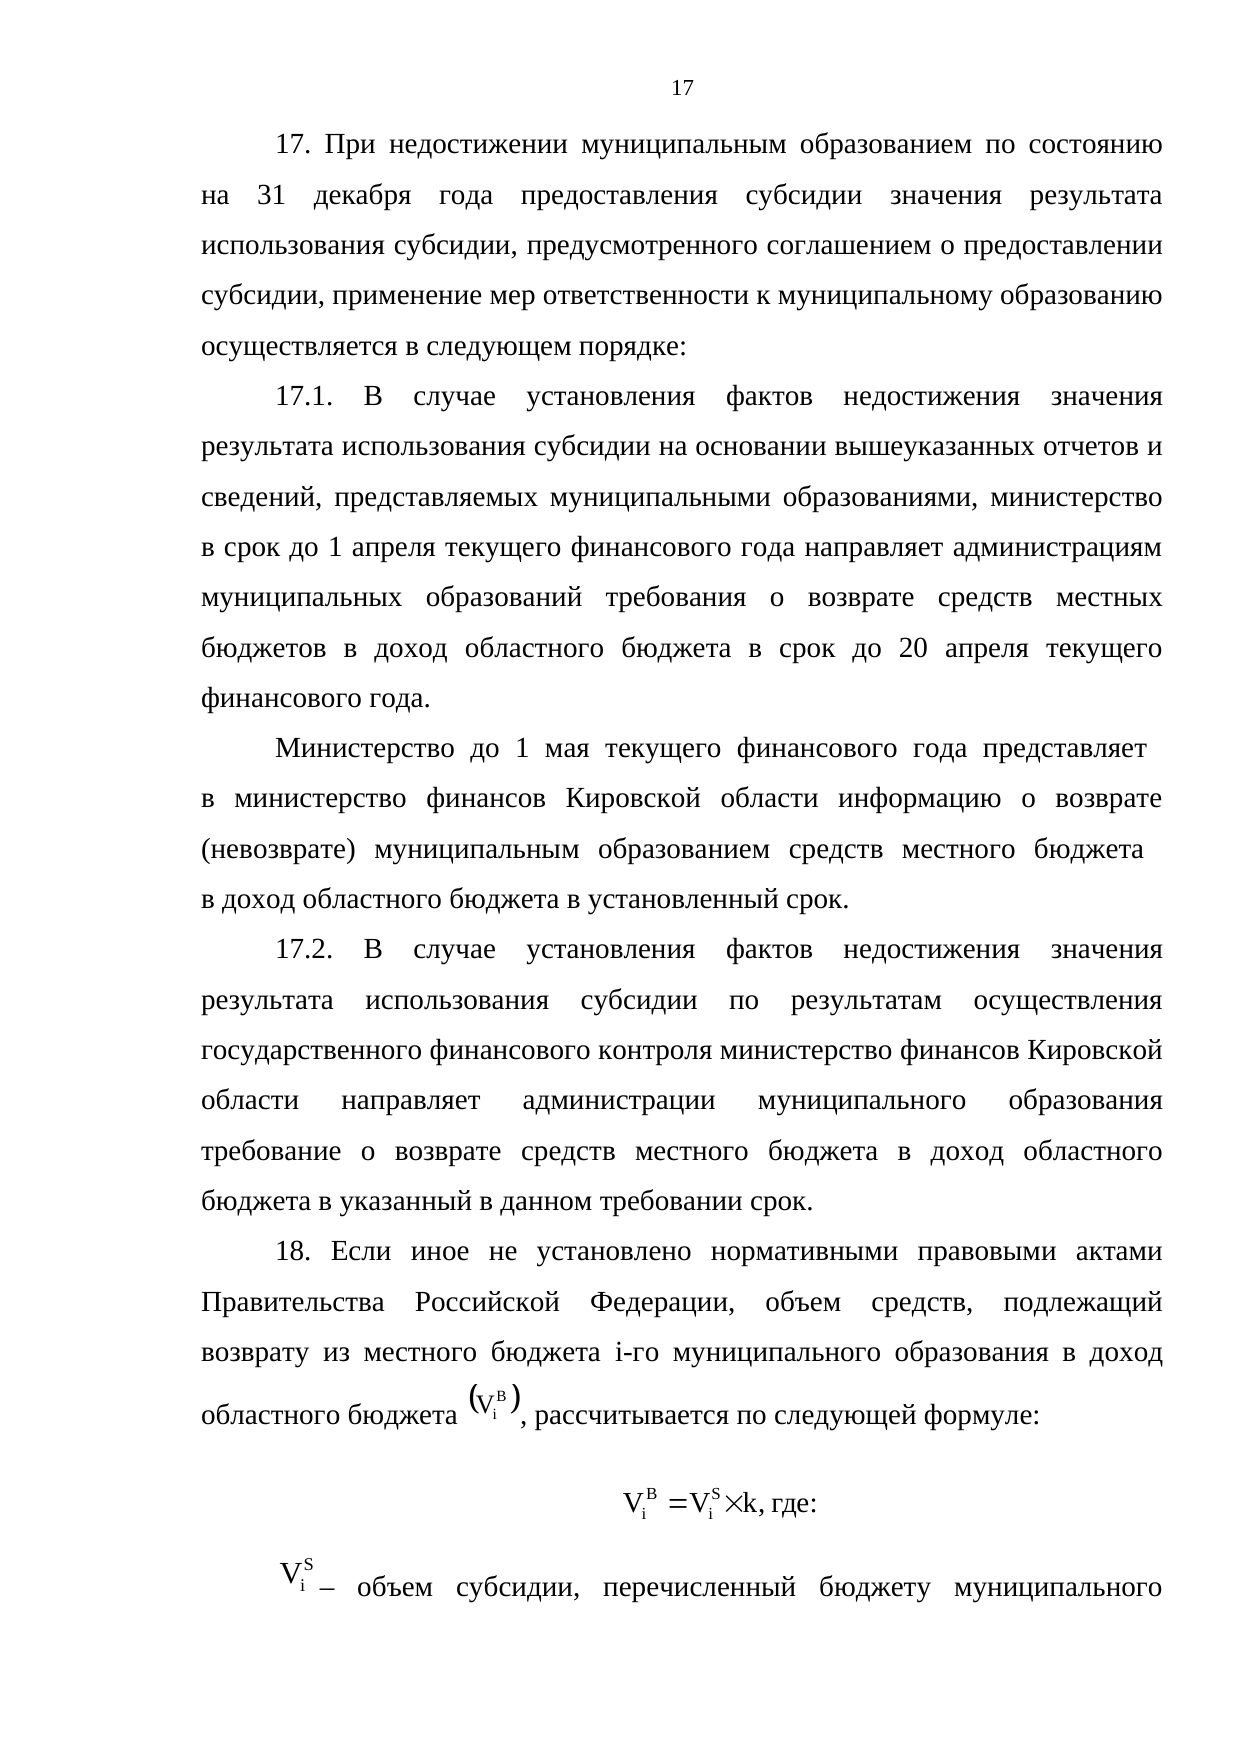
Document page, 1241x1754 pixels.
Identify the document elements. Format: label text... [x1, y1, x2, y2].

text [201, 1551, 1163, 1603]
text 18. Если иное не установлено нормативными правовыми актами Правительства Российской Федерации, объем средств, подлежащий возврату из местного бюджета i-го муниципального образования в доход областного бюджета , рассчитывается по следующей формуле: [201, 1233, 1163, 1430]
text 17.1. В случае установления фактов недостижения значения результата использования субсидии на основании вышеуказанных отчетов и сведений, представляемых муниципальными образованиями, министерство в срок до 1 апреля текущего финансового года направляет администрациям муниципальных образований требования о возврате средств местных бюджетов в доход областного бюджета в срок до 20 апреля текущего финансового года. [201, 378, 1163, 713]
text Министерство до 1 мая текущего финансового года представляет в министерство финансов Кировской области информацию о возврате (невозврате) муниципальным образованием средств местного бюджета в доход областного бюджета в установленный срок. [201, 730, 1163, 915]
text 17. При недостижении муниципальным образованием по состоянию на 31 декабря года предоставления субсидии значения результата использования субсидии, предусмотренного соглашением о предоставлении субсидии, применение мер ответственности к муниципальному образованию осуществляется в следующем порядке: [201, 127, 1163, 361]
text 17.2. В случае установления фактов недостижения значения результата использования субсидии по результатам осуществления государственного финансового контроля министерство финансов Кировской области направляет администрации муниципального образования требование о возврате средств местного бюджета в доход областного бюджета в указанный в данном требовании срок. [201, 932, 1163, 1217]
